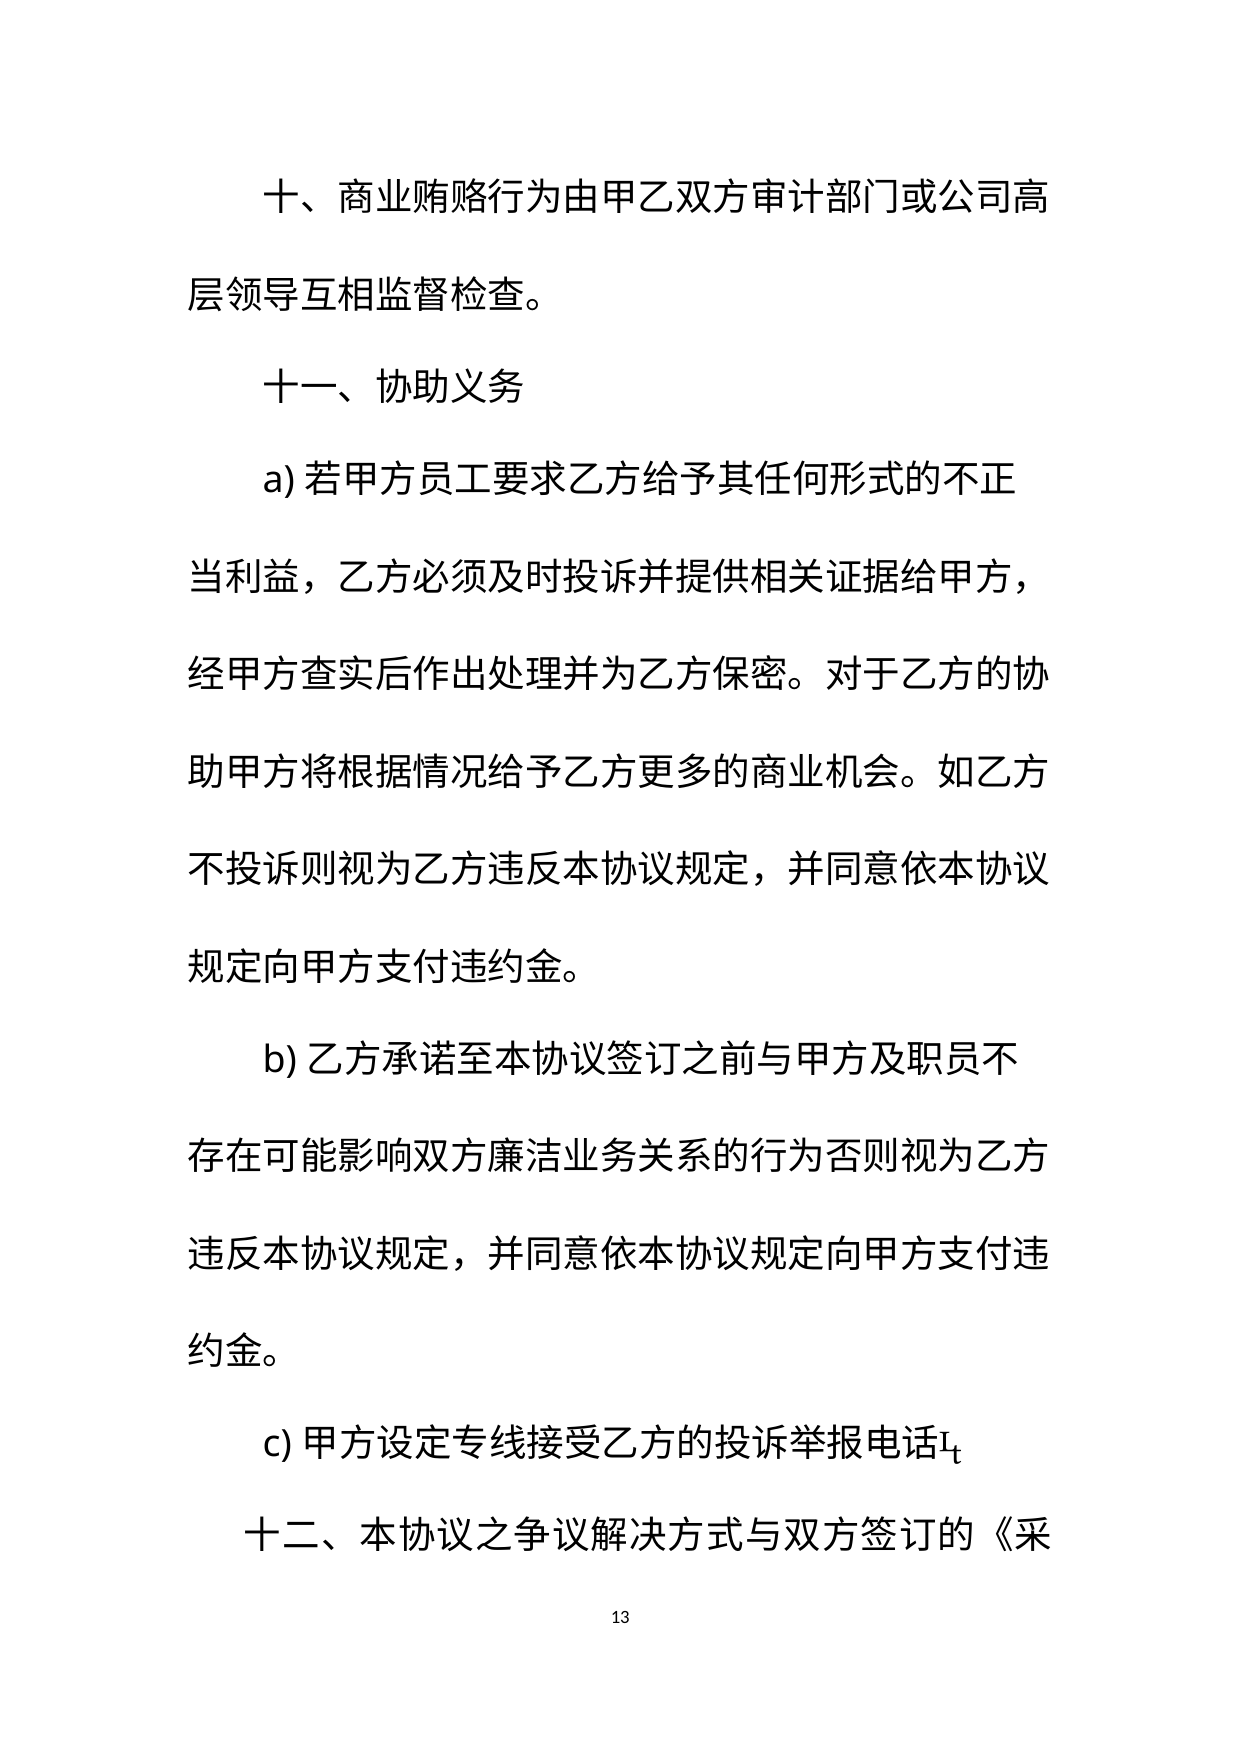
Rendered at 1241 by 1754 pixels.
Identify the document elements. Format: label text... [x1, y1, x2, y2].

text b) 乙方承诺至本协议签订之前与甲方及职员不存在可能影响双方廉洁业务关系的行为否则视为乙方违反本协议规定，并同意依本协议规定向甲方支付违约金。 [187, 1023, 1053, 1381]
text 十、商业贿赂行为由甲乙双方审计部门或公司高层领导互相监督检查。 [187, 162, 1053, 324]
text a) 若甲方员工要求乙方给予其任何形式的不正当利益，乙方必须及时投诉并提供相关证据给甲方，经甲方查实后作出处理并为乙方保密。对于乙方的协助甲方将根据情况给予乙方更多的商业机会。如乙方不投诉则视为乙方违反本协议规定，并同意依本协议规定向甲方支付违约金。 [187, 444, 1053, 996]
text c) 甲方设定专线接受乙方的投诉举报电话 ‎ [187, 1408, 1053, 1473]
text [187, 1500, 1053, 1565]
text 十一、协助义务 ‎ [187, 352, 1053, 417]
